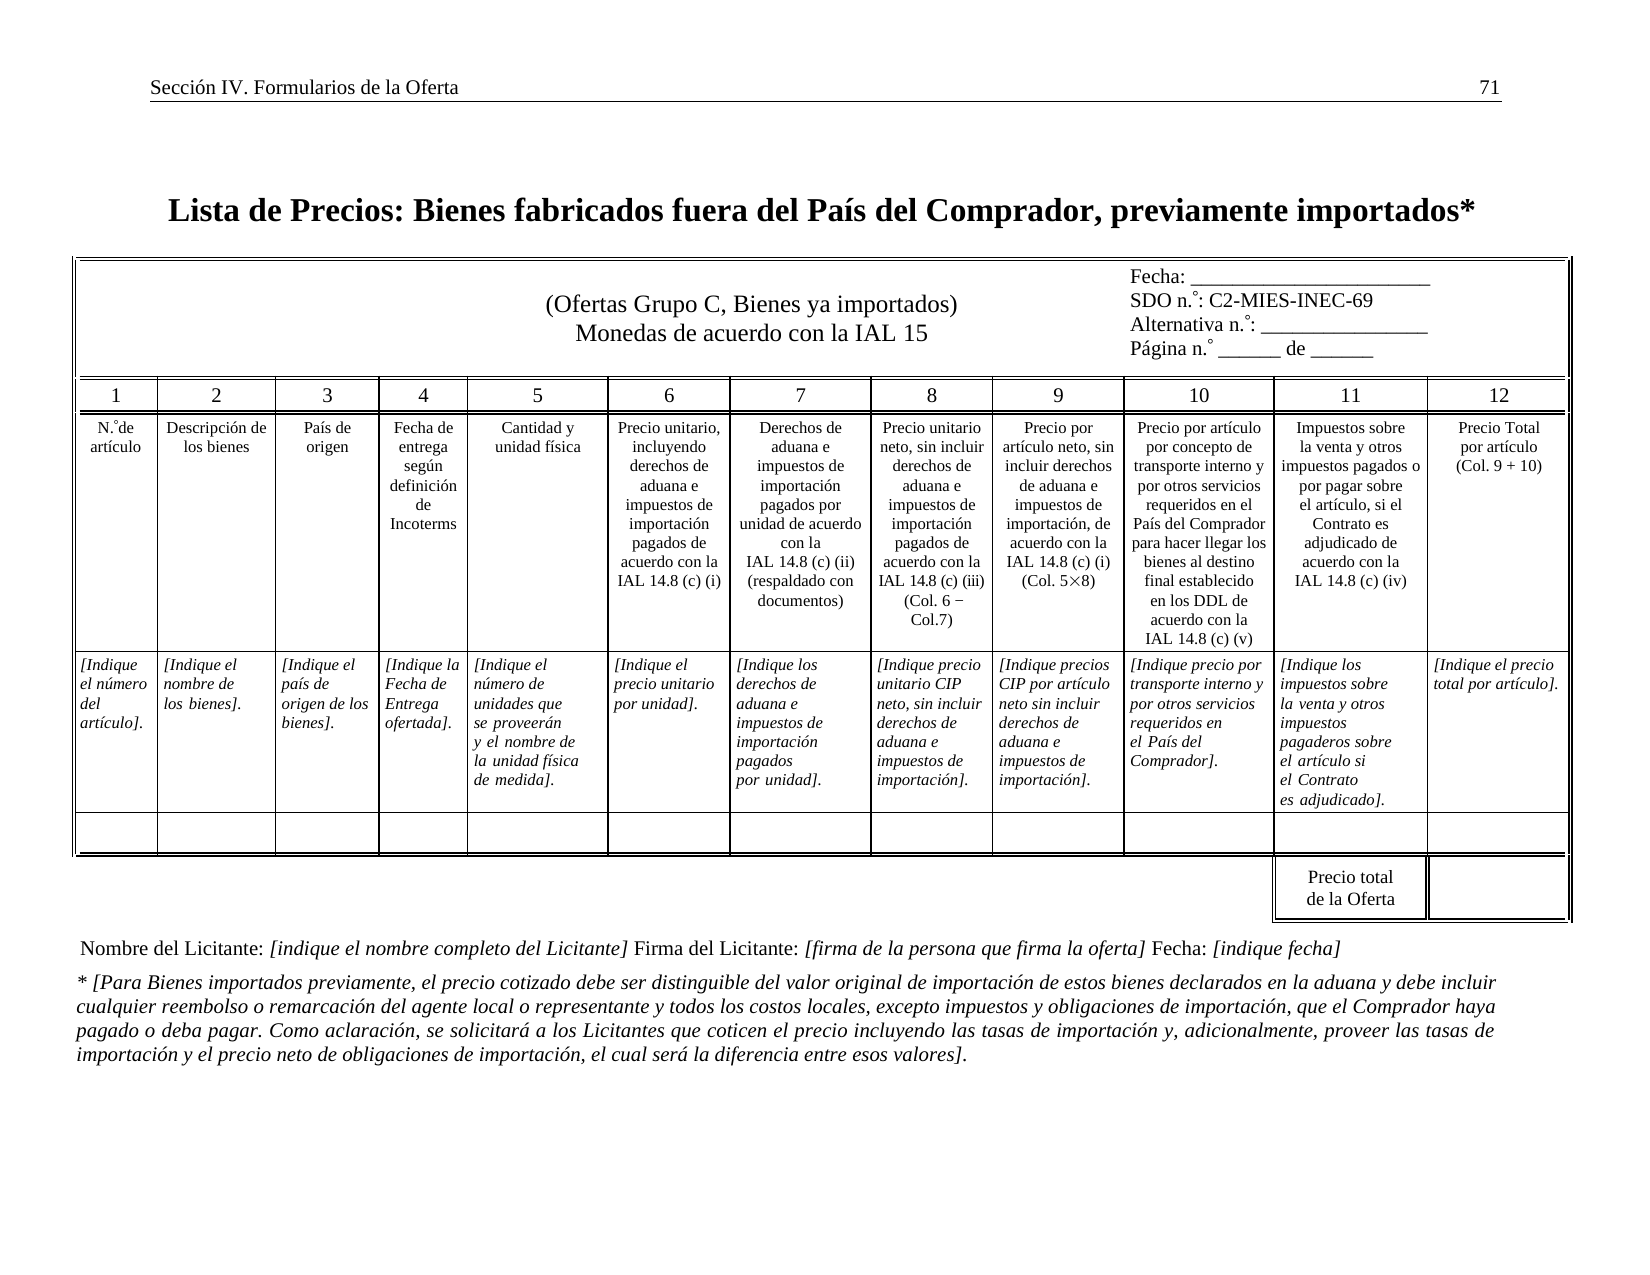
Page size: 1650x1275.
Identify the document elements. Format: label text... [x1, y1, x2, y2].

table_cell [Indique el número de unidades que se proveerán y el nombre de la unidad física de medida]. [468, 652, 607, 811]
table_cell [76, 813, 157, 852]
table_cell 7 [731, 380, 870, 410]
table_cell 6 [609, 380, 729, 410]
table_cell [731, 813, 870, 852]
table_cell [1428, 813, 1568, 852]
table_cell [1428, 852, 1571, 918]
table_cell [158, 813, 275, 852]
table_cell 4 [380, 380, 467, 410]
table_cell 3 [276, 380, 378, 410]
table_cell [Indique los impuestos sobre la venta y otros impuestos pagaderos sobre el artículo si el Contrato es adjudicado]. [1275, 652, 1427, 811]
table_cell [609, 813, 729, 852]
table_cell [Indique precio unitario CIP neto, sin incluir derechos de aduana e impuestos de importación]. [872, 652, 992, 811]
table_cell 2 [158, 380, 275, 410]
table_cell 5 [468, 380, 607, 410]
table_cell [993, 813, 1123, 852]
table_cell Precio por artículo por concepto de transporte interno y por otros servicios requeridos en el País del Comprador para hacer llegar los bienes al destino final establecido en los DDL de acuerdo con la IAL 14.8 (c) (v) [1125, 415, 1273, 651]
table_cell [1125, 813, 1273, 852]
table_cell [74, 256, 379, 376]
table_cell Precio unitario, incluyendo derechos de aduana e impuestos de importación pagados de acuerdo con la IAL 14.8 (c) (i) [609, 415, 729, 651]
table_cell Precio por artículo neto, sin incluir derechos de aduana e impuestos de importación, de acuerdo con la IAL 14.8 (c) (i) (Col. 58) [993, 415, 1123, 651]
table_cell Fecha de entrega según definición de Incoterms [380, 415, 467, 651]
table_cell Fecha: _______________________ SDO n.: C2-MIES-INEC-69 Alternativa n.: ________________ Página n. ______ de ______ [1124, 256, 1571, 376]
table_cell Precio total de la Oferta [1276, 857, 1425, 918]
table_cell [Indique el país de origen de los bienes]. [276, 652, 378, 811]
table_cell [Indique el número del artículo]. [76, 652, 157, 811]
table_cell Nombre del Licitante: [indique el nombre completo del Licitante] Firma del Licitante: [firma de la persona que firma la oferta] Fecha: [indique fecha] [74, 918, 1571, 970]
table_cell Derechos de aduana e impuestos de importación pagados por unidad de acuerdo con la IAL 14.8 (c) (ii) (respaldado con documentos) [731, 415, 870, 651]
text * [Para Bienes importados previamente, el precio cotizado debe ser distinguible del valor original de importación de estos bienes declarados en la aduana y debe incluir cualquier reembolso o remarcación del agente local o representante y todos los costos locales, excepto impuestos y obligaciones de importación, que el Comprador haya pagado o deba pagar. Como aclaración, se solicitará a los Licitantes que coticen el precio incluyendo las tasas de importación y, adicionalmente, proveer las tasas de importación y el precio neto de obligaciones de importación, el cual será la diferencia entre esos valores]. [76, 970, 1500, 1066]
table_cell País de origen [276, 415, 378, 651]
table_cell (Ofertas Grupo C, Bienes ya importados) Monedas de acuerdo con la IAL 15 [379, 261, 1124, 376]
table_cell [Indique precios CIP por artículo neto sin incluir derechos de aduana e impuestos de importación]. [993, 652, 1123, 811]
table_cell [Indique el precio unitario por unidad]. [609, 652, 729, 811]
table_cell [Indique los derechos de aduana e impuestos de importación pagados por unidad]. [731, 652, 870, 811]
table_cell [468, 813, 607, 852]
table_cell Precio Total por artículo (Col. 9 + 10) [1428, 410, 1571, 651]
table_cell Descripción de los bienes [158, 415, 275, 651]
table_cell 10 [1125, 380, 1273, 410]
table_cell N.de artículo [74, 410, 157, 651]
table_cell Impuestos sobre la venta y otros impuestos pagados o por pagar sobre el artículo, si el Contrato es adjudicado de acuerdo con la IAL 14.8 (c) (iv) [1275, 415, 1427, 651]
table_cell 12 [1428, 376, 1571, 410]
table_cell [Indique el precio total por artículo]. [1428, 652, 1568, 811]
table_header Lista de Precios: Bienes fabricados fuera del País del Comprador, previamente importados* [74, 187, 1571, 256]
table_cell [Indique precio por transporte interno y por otros servicios requeridos en el País del Comprador]. [1125, 652, 1273, 811]
table_cell [1275, 813, 1427, 852]
table_cell 8 [872, 380, 992, 410]
table_cell Cantidad y unidad física [468, 415, 607, 651]
table_cell [74, 852, 1272, 918]
table_cell Precio unitario neto, sin incluir derechos de aduana e impuestos de importación pagados de acuerdo con la IAL 14.8 (c) (iii) (Col. 6 − Col.7) [872, 415, 992, 651]
table_cell [872, 813, 992, 852]
table_cell [276, 813, 378, 852]
table_cell [380, 813, 467, 852]
table_cell [Indique el nombre de los bienes]. [158, 652, 275, 811]
table_cell 1 [74, 376, 157, 410]
table_cell 11 [1275, 380, 1427, 410]
table_cell 9 [993, 380, 1123, 410]
table_cell [Indique la Fecha de Entrega ofertada]. [380, 652, 467, 811]
